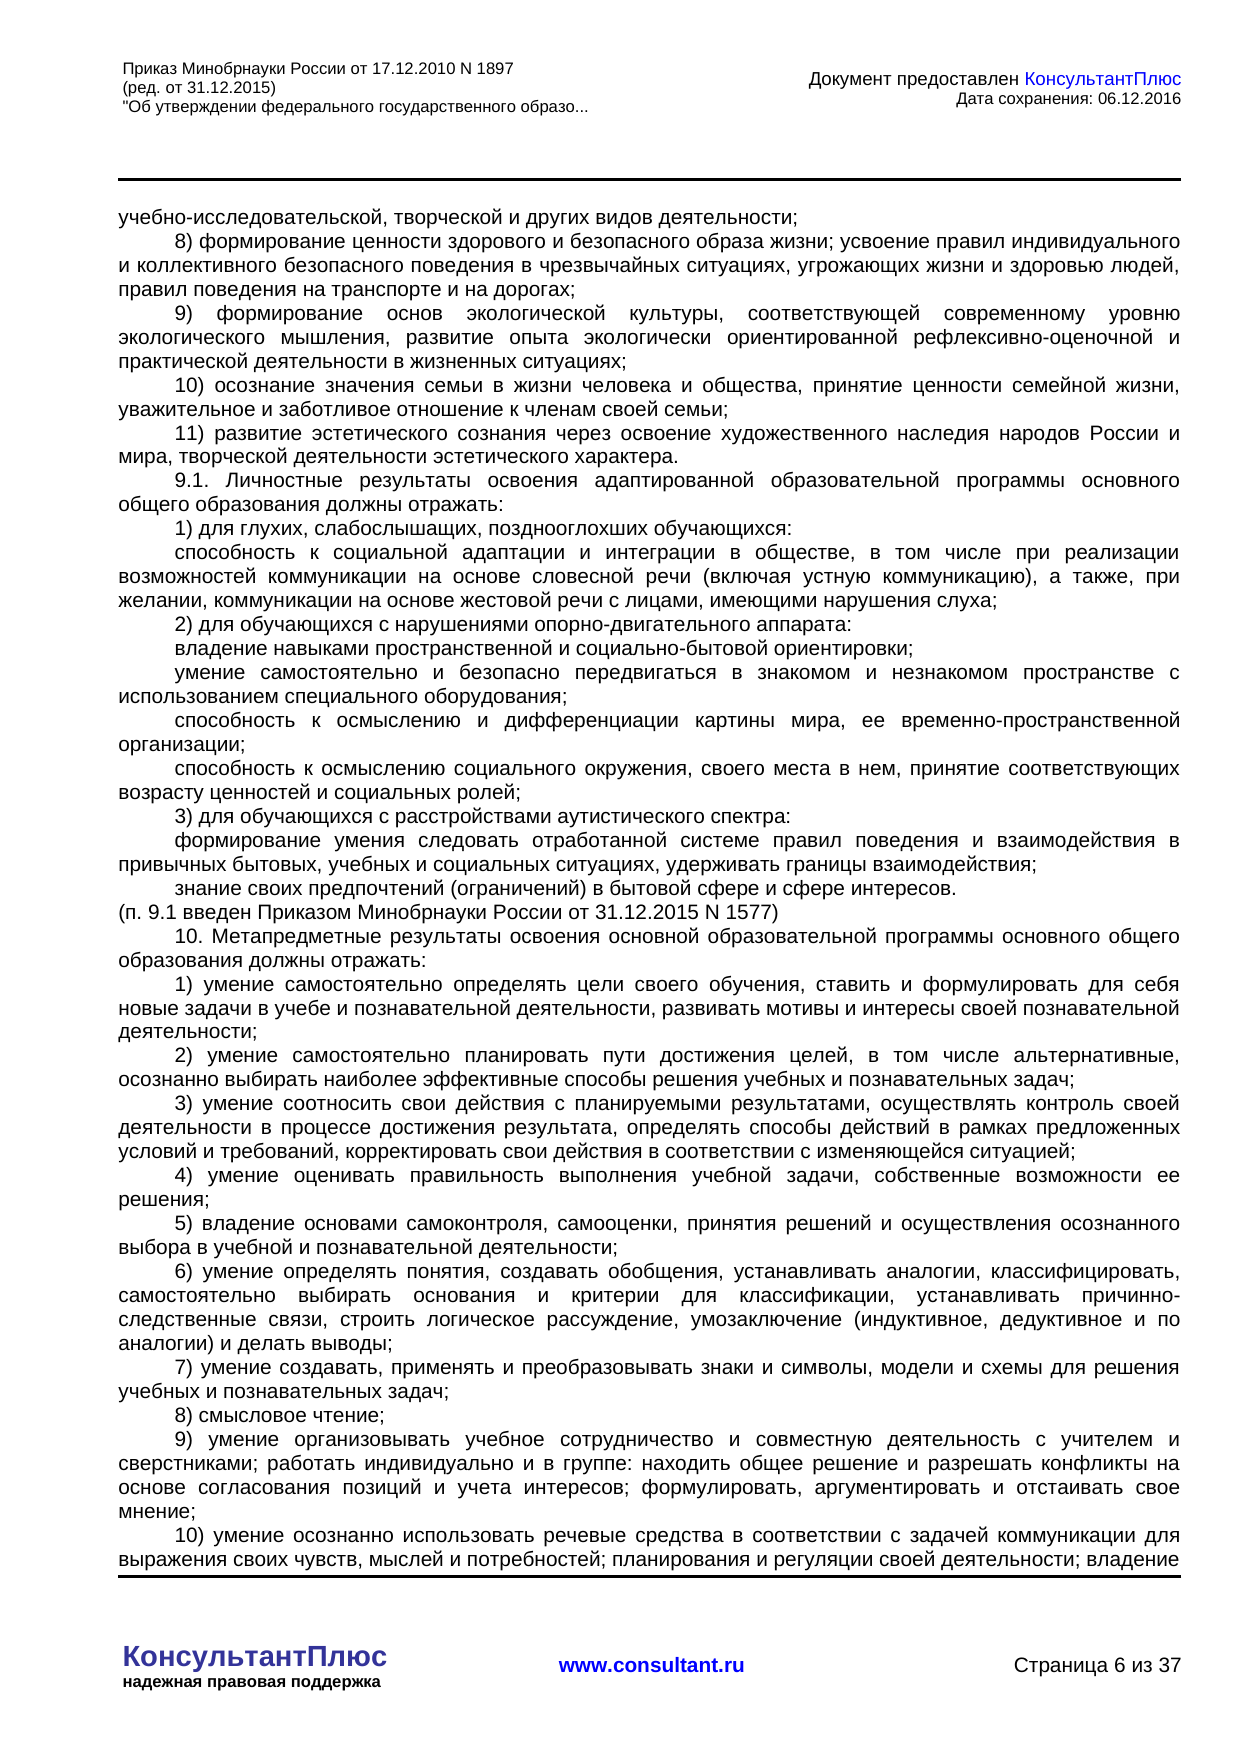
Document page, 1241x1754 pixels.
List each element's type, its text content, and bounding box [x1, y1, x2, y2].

text 4) умение оценивать правильность выполнения учебной задачи, собственные возможности ее решения; [118, 1163, 1181, 1211]
text 8) формирование ценности здорового и безопасного образа жизни; усвоение правил индивидуального и коллективного безопасного поведения в чрезвычайных ситуациях, угрожающих жизни и здоровью людей, правил поведения на транспорте и на дорогах; [118, 229, 1181, 301]
text 10. Метапредметные результаты освоения основной образовательной программы основного общего образования должны отражать: [118, 923, 1181, 971]
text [118, 1522, 1181, 1570]
text (п. 9.1 введен Приказом Минобрнауки России от 31.12.2015 N 1577) [118, 899, 1181, 923]
text знание своих предпочтений (ограничений) в бытовой сфере и сфере интересов. [118, 876, 1181, 899]
text 6) умение определять понятия, создавать обобщения, устанавливать аналогии, классифицировать, самостоятельно выбирать основания и критерии для классификации, устанавливать причинно-следственные связи, строить логическое рассуждение, умозаключение (индуктивное, дедуктивное и по аналогии) и делать выводы; [118, 1259, 1181, 1355]
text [118, 205, 1181, 229]
text 9.1. Личностные результаты освоения адаптированной образовательной программы основного общего образования должны отражать: [118, 468, 1181, 516]
text способность к социальной адаптации и интеграции в обществе, в том числе при реализации возможностей коммуникации на основе словесной речи (включая устную коммуникацию), а также, при желании, коммуникации на основе жестовой речи с лицами, имеющими нарушения слуха; [118, 540, 1181, 612]
text 10) осознание значения семьи в жизни человека и общества, принятие ценности семейной жизни, уважительное и заботливое отношение к членам своей семьи; [118, 372, 1181, 420]
text 7) умение создавать, применять и преобразовывать знаки и символы, модели и схемы для решения учебных и познавательных задач; [118, 1355, 1181, 1403]
text 5) владение основами самоконтроля, самооценки, принятия решений и осуществления осознанного выбора в учебной и познавательной деятельности; [118, 1211, 1181, 1259]
text 3) умение соотносить свои действия с планируемыми результатами, осуществлять контроль своей деятельности в процессе достижения результата, определять способы действий в рамках предложенных условий и требований, корректировать свои действия в соответствии с изменяющейся ситуацией; [118, 1091, 1181, 1163]
text 2) умение самостоятельно планировать пути достижения целей, в том числе альтернативные, осознанно выбирать наиболее эффективные способы решения учебных и познавательных задач; [118, 1043, 1181, 1091]
text 8) смысловое чтение; [118, 1403, 1181, 1427]
text 11) развитие эстетического сознания через освоение художественного наследия народов России и мира, творческой деятельности эстетического характера. [118, 420, 1181, 468]
text владение навыками пространственной и социально-бытовой ориентировки; [118, 636, 1181, 660]
text способность к осмыслению и дифференциации картины мира, ее временно-пространственной организации; [118, 708, 1181, 756]
text 2) для обучающихся с нарушениями опорно-двигательного аппарата: [118, 612, 1181, 636]
text формирование умения следовать отработанной системе правил поведения и взаимодействия в привычных бытовых, учебных и социальных ситуациях, удерживать границы взаимодействия; [118, 828, 1181, 876]
text 9) умение организовывать учебное сотрудничество и совместную деятельность с учителем и сверстниками; работать индивидуально и в группе: находить общее решение и разрешать конфликты на основе согласования позиций и учета интересов; формулировать, аргументировать и отстаивать свое мнение; [118, 1427, 1181, 1522]
text 1) умение самостоятельно определять цели своего обучения, ставить и формулировать для себя новые задачи в учебе и познавательной деятельности, развивать мотивы и интересы своей познавательной деятельности; [118, 971, 1181, 1043]
text умение самостоятельно и безопасно передвигаться в знакомом и незнакомом пространстве с использованием специального оборудования; [118, 660, 1181, 708]
text 9) формирование основ экологической культуры, соответствующей современному уровню экологического мышления, развитие опыта экологически ориентированной рефлексивно-оценочной и практической деятельности в жизненных ситуациях; [118, 301, 1181, 372]
text 1) для глухих, слабослышащих, позднооглохших обучающихся: [118, 516, 1181, 540]
text 3) для обучающихся с расстройствами аутистического спектра: [118, 804, 1181, 828]
text способность к осмыслению социального окружения, своего места в нем, принятие соответствующих возрасту ценностей и социальных ролей; [118, 756, 1181, 804]
